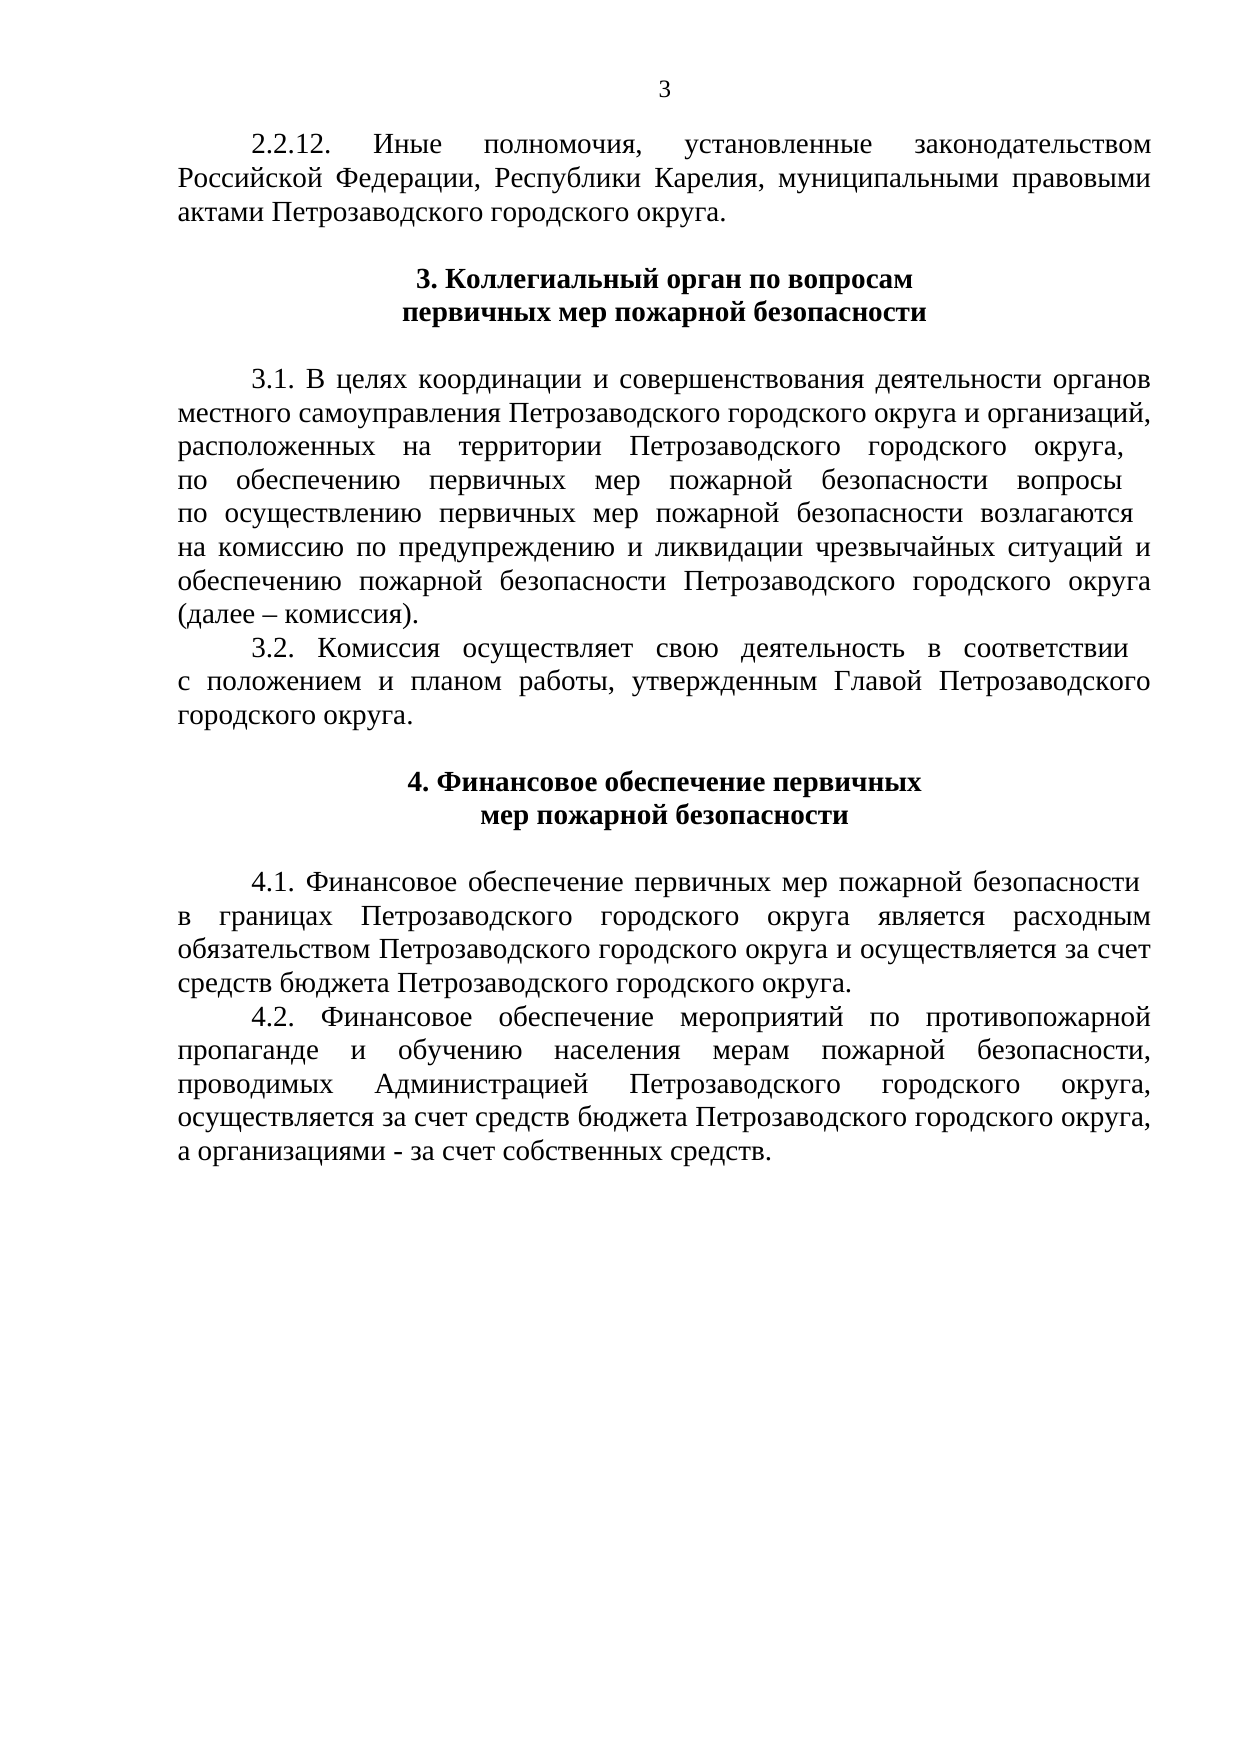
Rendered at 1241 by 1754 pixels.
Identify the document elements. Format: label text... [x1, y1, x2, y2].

text 3.2. Комиссия осуществляет свою деятельность в соответствии с положением и планом работы, утвержденным Главой Петрозаводского городского округа. [177, 630, 1152, 730]
text 4. Финансовое обеспечение первичных [177, 764, 1152, 797]
text 3. Коллегиальный орган по вопросам [177, 261, 1152, 294]
text мер пожарной безопасности [177, 797, 1152, 831]
text первичных мер пожарной безопасности [177, 294, 1152, 328]
text 3.1. В целях координации и совершенствования деятельности органов местного самоуправления Петрозаводского городского округа и организаций, расположенных на территории Петрозаводского городского округа, по обеспечению первичных мер пожарной безопасности вопросы по осуществлению первичных мер пожарной безопасности возлагаются на комиссию по предупреждению и ликвидации чрезвычайных ситуаций и обеспечению пожарной безопасности Петрозаводского городского округа (далее – комиссия). [177, 361, 1152, 630]
text 2.2.12. Иные полномочия, установленные законодательством Российской Федерации, Республики Карелия, муниципальными правовыми актами Петрозаводского городского округа. [177, 127, 1152, 227]
text 4.2. Финансовое обеспечение мероприятий по противопожарной пропаганде и обучению населения мерам пожарной безопасности, проводимых Администрацией Петрозаводского городского округа, осуществляется за счет средств бюджета Петрозаводского городского округа, а организациями - за счет собственных средств. [177, 999, 1152, 1166]
text 4.1. Финансовое обеспечение первичных мер пожарной безопасности в границах Петрозаводского городского округа является расходным обязательством Петрозаводского городского округа и осуществляется за счет средств бюджета Петрозаводского городского округа. [177, 864, 1152, 999]
